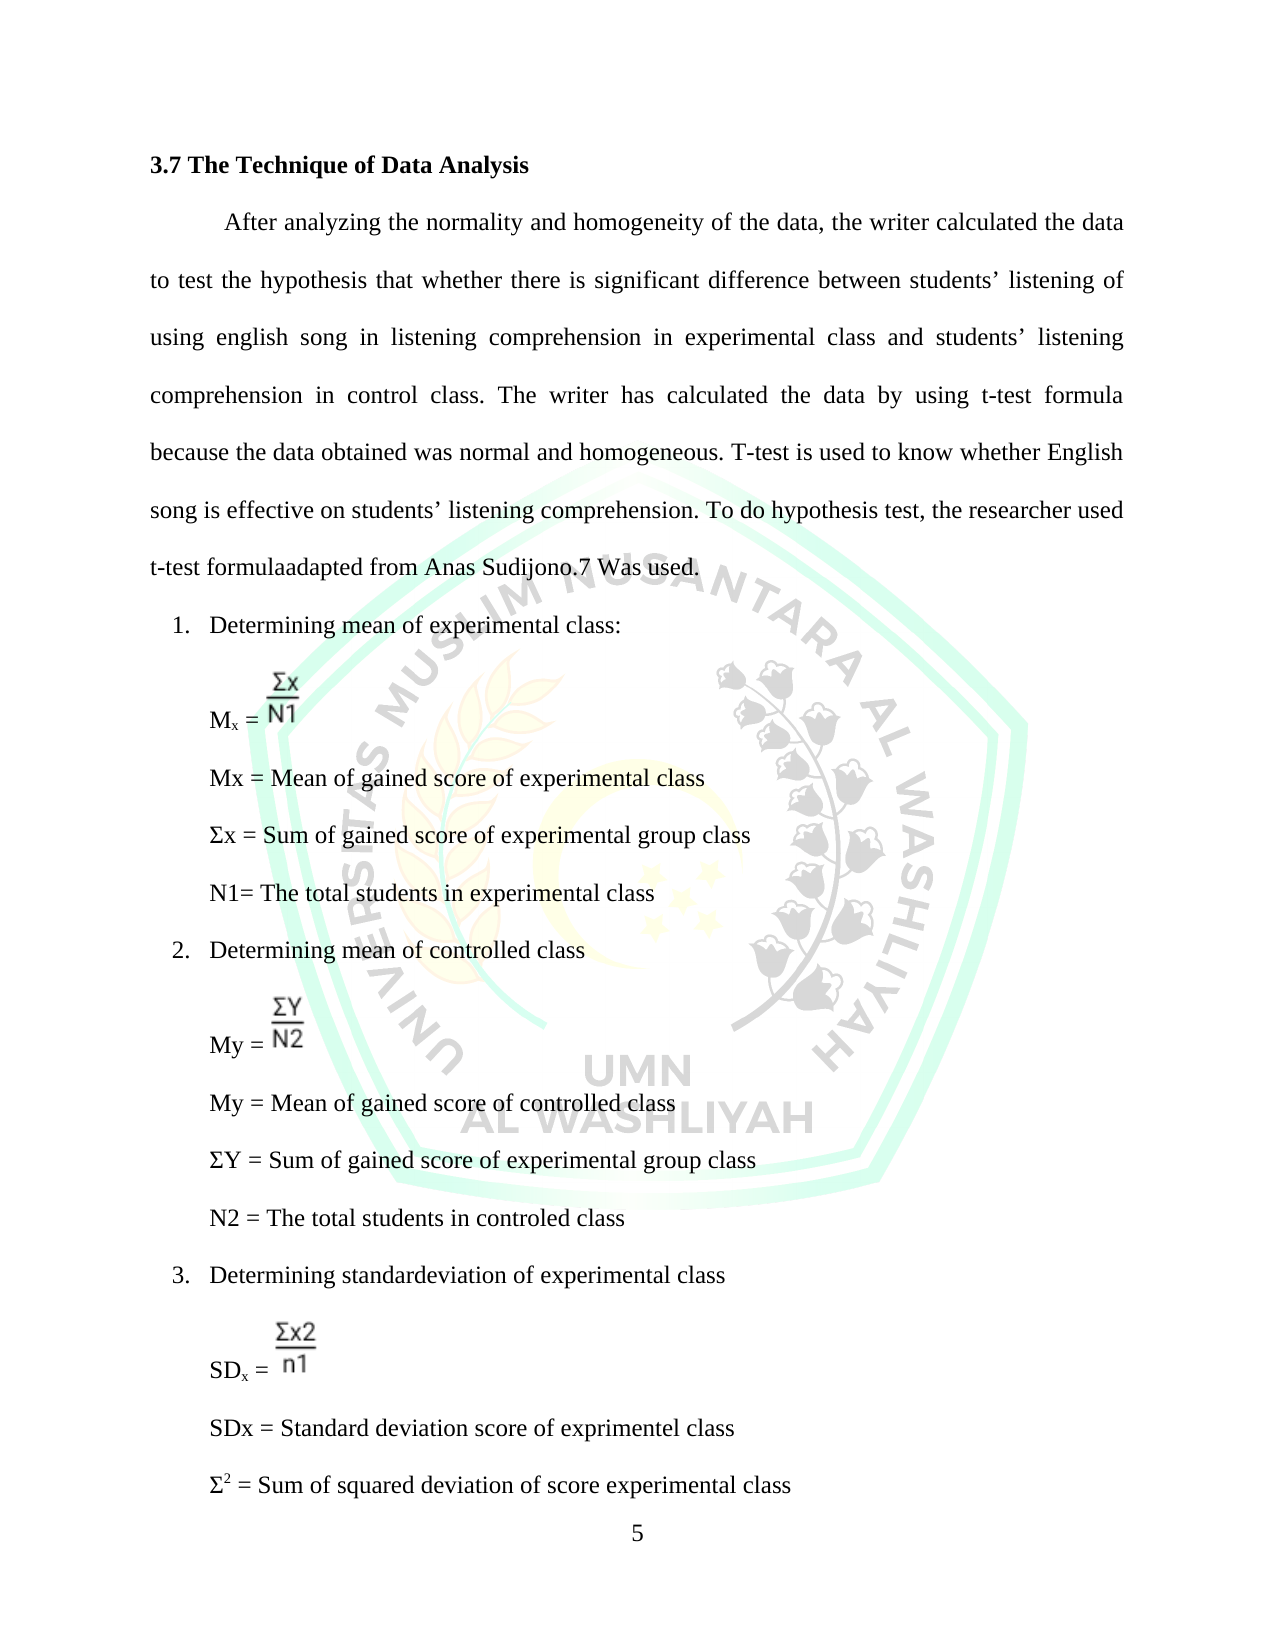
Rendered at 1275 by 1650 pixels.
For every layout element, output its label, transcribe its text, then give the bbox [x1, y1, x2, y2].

text Mx = [209, 667, 1125, 734]
text 3.7 The Technique of Data Analysis [150, 150, 1125, 179]
text After analyzing the normality and homogeneity of the data, the writer calculated the data to test the hypothesis that whether there is significant difference between students’ listening of using english song in listening comprehension in experimental class and students’ listening comprehension in control class. The writer has calculated the data by using t-test formula because the data obtained was normal and homogeneous. T-test is used to know whether English song is effective on students’ listening comprehension. To do hypothesis test, the researcher used t-test formulaadapted from Anas Sudijono.7 Was used. [150, 207, 1125, 581]
text My = [209, 993, 1125, 1059]
text Mx = Mean of gained score of experimental class [209, 763, 1125, 791]
text My = Mean of gained score of controlled class [209, 1088, 1125, 1116]
text Ʃ2 = Sum of squared deviation of score experimental class [209, 1470, 1125, 1499]
text N2 = The total students in controled class [209, 1203, 1125, 1231]
list Determining mean of controlled class [172, 935, 1125, 964]
text ƩY = Sum of gained score of experimental group class [209, 1145, 1125, 1174]
text Ʃx = Sum of gained score of experimental group class [209, 820, 1125, 849]
picture [270, 992, 306, 1054]
text N1= The total students in experimental class [209, 878, 1125, 906]
picture [265, 667, 301, 729]
text SDx = Standard deviation score of exprimentel class [209, 1413, 1125, 1442]
list Determining mean of experimental class: [172, 610, 1125, 639]
picture [268, 1317, 318, 1379]
text SDx = [209, 1318, 1125, 1384]
list Determining standardeviation of experimental class [172, 1260, 1125, 1289]
